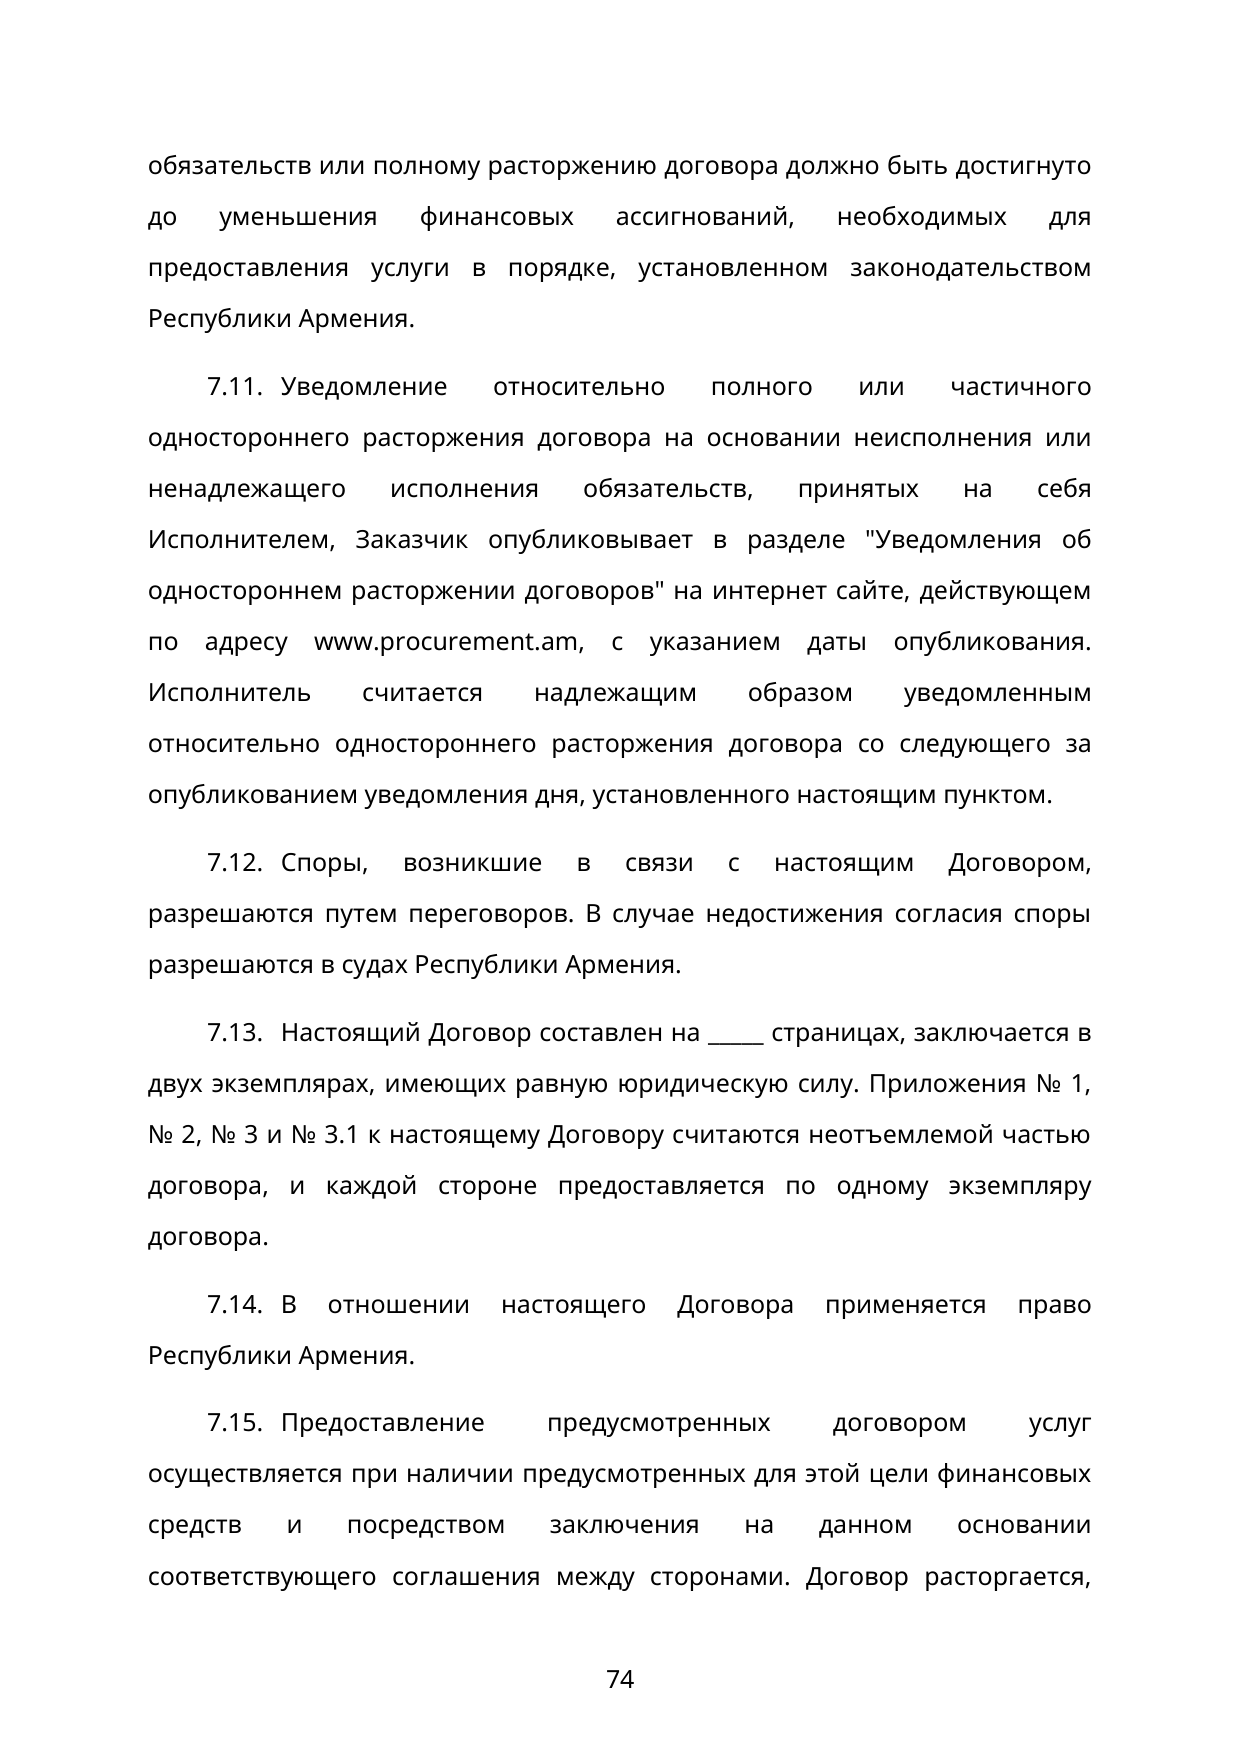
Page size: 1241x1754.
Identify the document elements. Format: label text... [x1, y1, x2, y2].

text 7.13. Настоящий Договор составлен на _____ страницах, заключается в двух экземплярах, имеющих равную юридическую силу. Приложения № 1, № 2, № 3 и № 3.1 к настоящему Договору считаются неотъемлемой частью договора, и каждой стороне предоставляется по одному экземпляру договора. [148, 1014, 1092, 1253]
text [148, 1405, 1092, 1592]
text 7.12. Споры, возникшие в связи с настоящим Договором, разрешаются путем переговоров. В случае недостижения согласия споры разрешаются в судах Республики Армения. [148, 844, 1092, 981]
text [148, 148, 1092, 335]
text 7.14. В отношении настоящего Договора применяется право Республики Армения. [148, 1286, 1092, 1371]
text 7.11. Уведомление относительно полного или частичного одностороннего расторжения договора на основании неисполнения или ненадлежащего исполнения обязательств, принятых на себя Исполнителем, Заказчик опубликовывает в разделе "Уведомления об одностороннем расторжении договоров" на интернет сайте, действующем по адресу www.procurement.am, с указанием даты опубликования. Исполнитель считается надлежащим образом уведомленным относительно одностороннего расторжения договора со следующего за опубликованием уведомления дня, установленного настоящим пунктом. [148, 368, 1092, 811]
